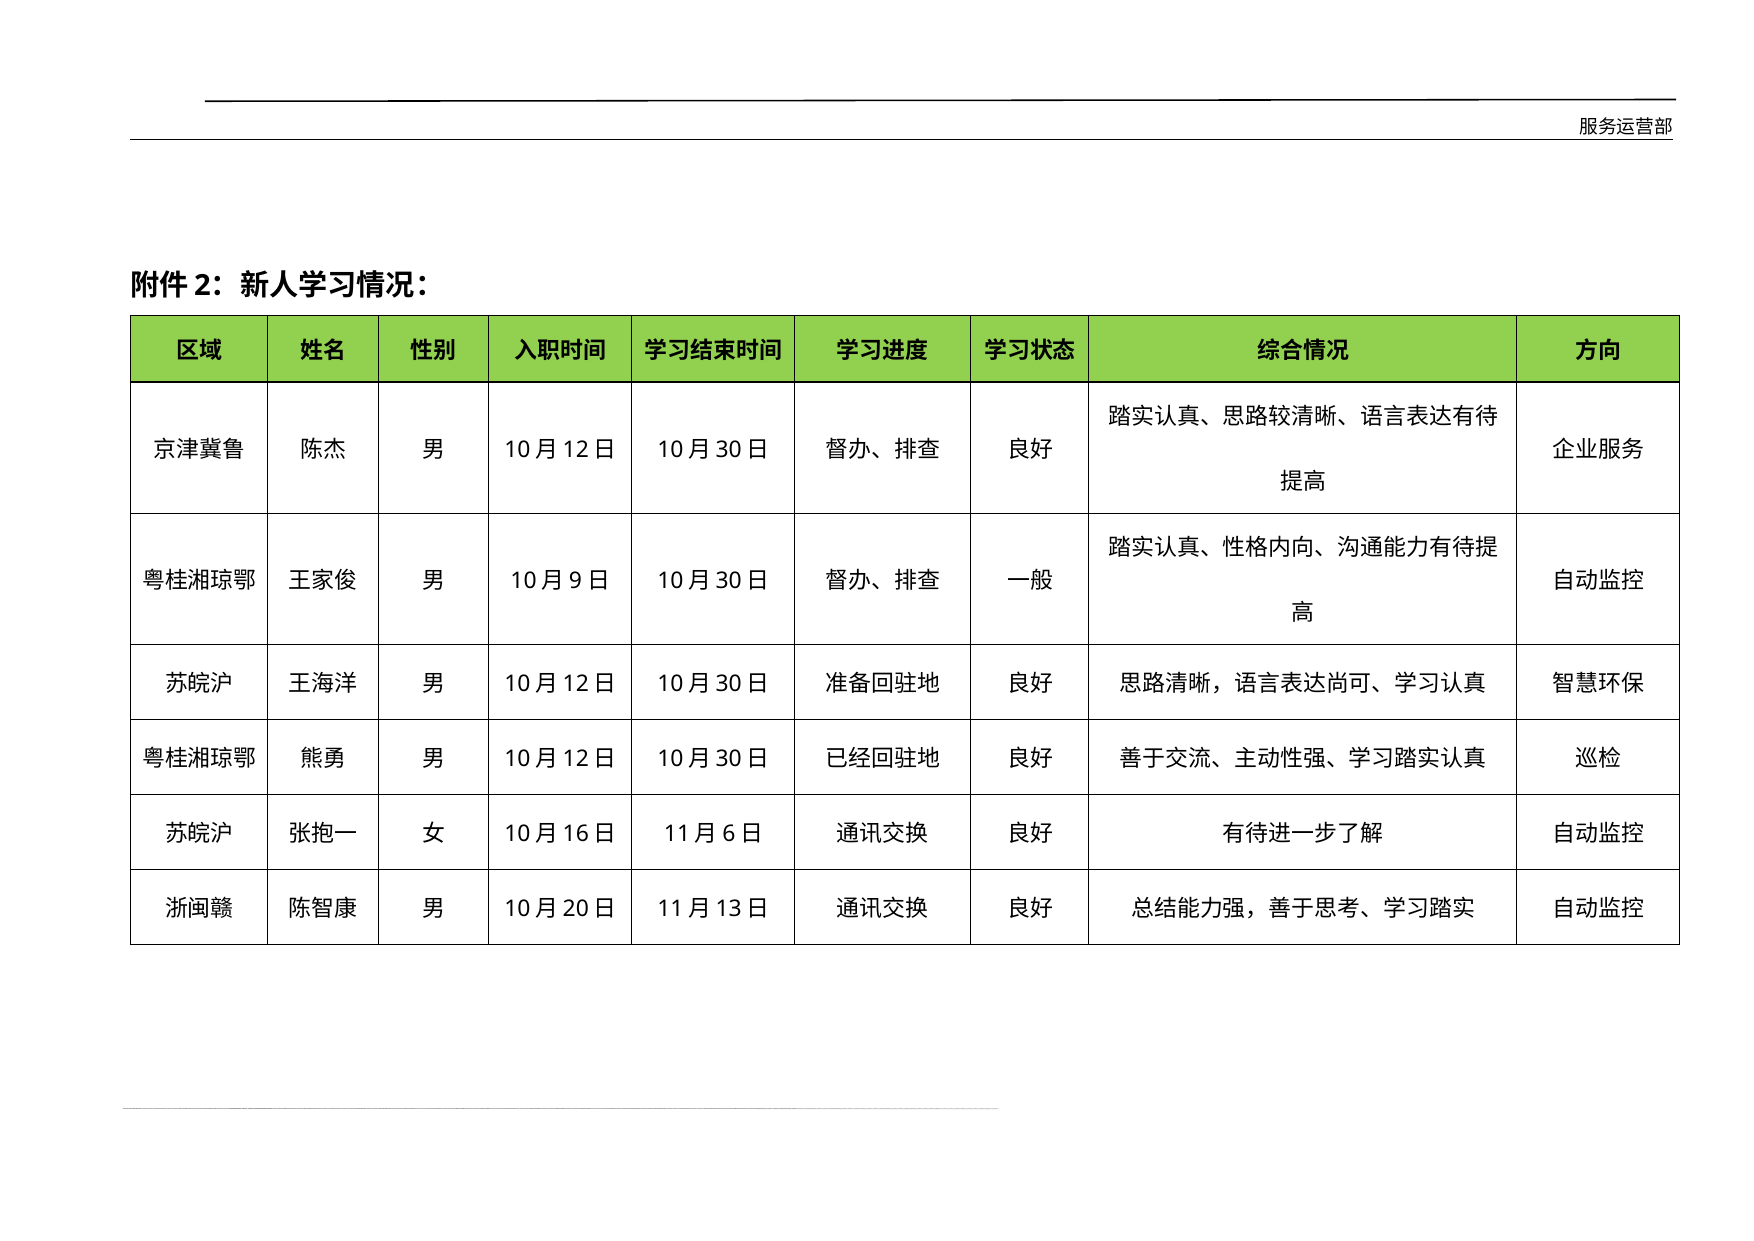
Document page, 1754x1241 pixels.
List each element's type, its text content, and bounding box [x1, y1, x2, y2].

table_cell 张抱一 [268, 795, 378, 868]
table_cell 自动监控 [1517, 795, 1679, 868]
table_cell 良好 [971, 645, 1088, 718]
table_header 区域 [131, 316, 267, 381]
table_cell 良好 [971, 795, 1088, 868]
table_cell 良好 [971, 720, 1088, 793]
table_cell 一般 [971, 514, 1088, 643]
table_cell 10月30日 [632, 720, 794, 793]
table_cell 粤桂湘琼鄂 [131, 720, 267, 793]
table_cell 自动监控 [1517, 870, 1679, 943]
table_cell 女 [379, 795, 488, 868]
table_cell 踏实认真、性格内向、沟通能力有待提高 [1089, 514, 1516, 643]
table_cell 男 [379, 720, 488, 793]
table_cell 良好 [971, 383, 1088, 512]
table_cell 通讯交换 [795, 795, 970, 868]
table_cell 思路清晰，语言表达尚可、学习认真 [1089, 645, 1516, 718]
table_cell 巡检 [1517, 720, 1679, 793]
table_cell 督办、排查 [795, 383, 970, 512]
table_cell 熊勇 [268, 720, 378, 793]
table_cell 10月12日 [489, 720, 631, 793]
table_cell 通讯交换 [795, 870, 970, 943]
table_cell 王海洋 [268, 645, 378, 718]
table_header 学习结束时间 [632, 316, 794, 381]
table_cell 踏实认真、思路较清晰、语言表达有待提高 [1089, 383, 1516, 512]
table_cell 浙闽赣 [131, 870, 267, 943]
table_cell 督办、排查 [795, 514, 970, 643]
table_cell 京津冀鲁 [131, 383, 267, 512]
table_cell 准备回驻地 [795, 645, 970, 718]
table_cell 10月20日 [489, 870, 631, 943]
table_cell 粤桂湘琼鄂 [131, 514, 267, 643]
table_cell 男 [379, 383, 488, 512]
table_cell 自动监控 [1517, 514, 1679, 643]
table_cell 10月30日 [632, 383, 794, 512]
table_cell 10月9 日 [489, 514, 631, 643]
table_header 方向 [1517, 316, 1679, 381]
table_cell 智慧环保 [1517, 645, 1679, 718]
table_header 学习状态 [971, 316, 1088, 381]
table_cell 有待进一步了解 [1089, 795, 1516, 868]
text 附件2：新人学习情况： [130, 250, 1673, 315]
table_cell 10月12日 [489, 645, 631, 718]
table_cell 10月16日 [489, 795, 631, 868]
table_cell 10月30日 [632, 514, 794, 643]
table_cell 苏皖沪 [131, 645, 267, 718]
table_cell 苏皖沪 [131, 795, 267, 868]
table_cell 11月6日 [632, 795, 794, 868]
table_cell 陈智康 [268, 870, 378, 943]
table_header 姓名 [268, 316, 378, 381]
table_cell 王家俊 [268, 514, 378, 643]
table_cell 良好 [971, 870, 1088, 943]
table_cell 男 [379, 514, 488, 643]
table_cell 总结能力强，善于思考、学习踏实 [1089, 870, 1516, 943]
table_cell 10月12日 [489, 383, 631, 512]
table_cell 男 [379, 645, 488, 718]
table_header 学习进度 [795, 316, 970, 381]
table_cell 善于交流、主动性强、学习踏实认真 [1089, 720, 1516, 793]
table_header 综合情况 [1089, 316, 1516, 381]
table_cell 企业服务 [1517, 383, 1679, 512]
table_cell 10月30日 [632, 645, 794, 718]
table_cell 陈杰 [268, 383, 378, 512]
table_header 性别 [379, 316, 488, 381]
table_header 入职时间 [489, 316, 631, 381]
table_cell 11月13日 [632, 870, 794, 943]
table_cell 男 [379, 870, 488, 943]
table_cell 已经回驻地 [795, 720, 970, 793]
